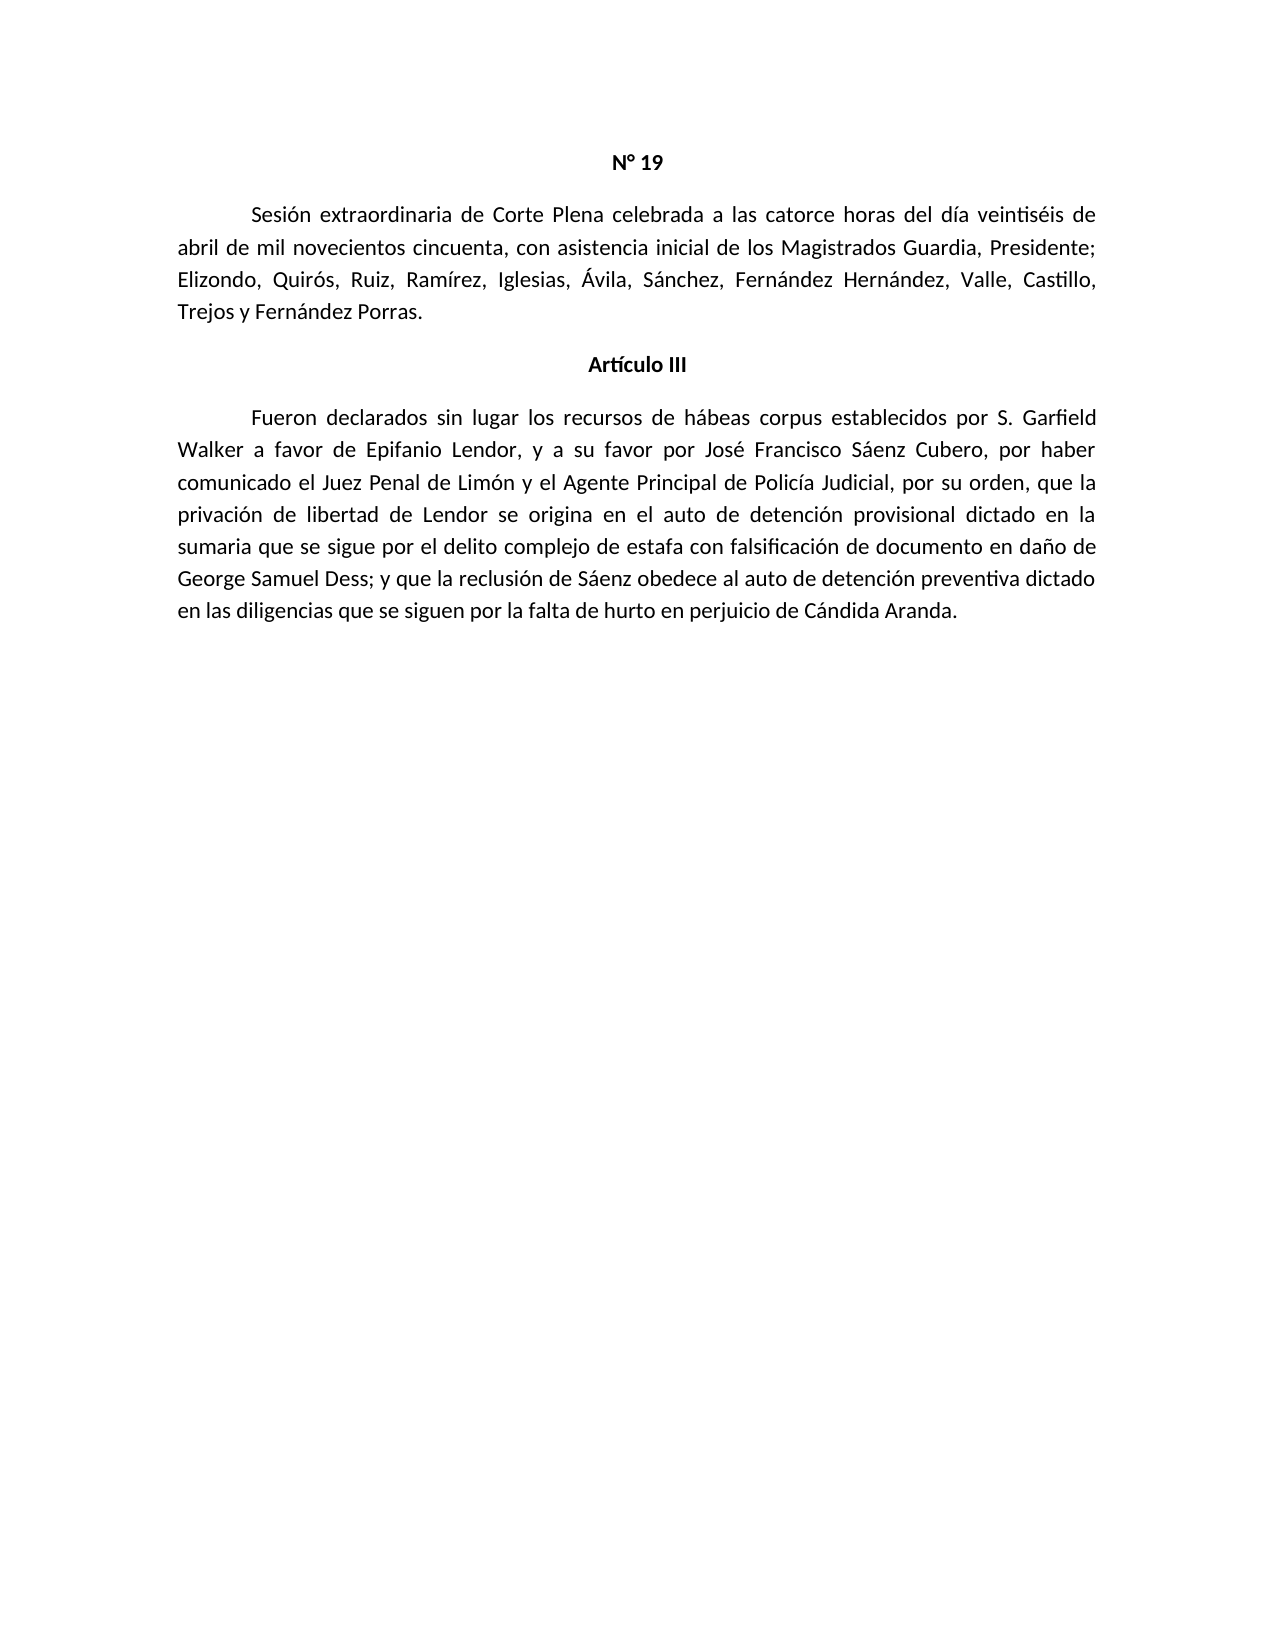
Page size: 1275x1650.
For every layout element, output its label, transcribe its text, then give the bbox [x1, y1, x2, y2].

text N° 19 [177, 148, 1098, 176]
text Artículo III [177, 350, 1098, 378]
text Fueron declarados sin lugar los recursos de hábeas corpus establecidos por S. Garfield Walker a favor de Epifanio Lendor, y a su favor por José Francisco Sáenz Cubero, por haber comunicado el Juez Penal de Limón y el Agente Principal de Policía Judicial, por su orden, que la privación de libertad de Lendor se origina en el auto de detención provisional dictado en la sumaria que se sigue por el delito complejo de estafa con falsificación de documento en daño de George Samuel Dess; y que la reclusión de Sáenz obedece al auto de detención preventiva dictado en las diligencias que se siguen por la falta de hurto en perjuicio de Cándida Aranda. [177, 403, 1098, 624]
text Sesión extraordinaria de Corte Plena celebrada a las catorce horas del día veintiséis de abril de mil novecientos cincuenta, con asistencia inicial de los Magistrados Guardia, Presidente; Elizondo, Quirós, Ruiz, Ramírez, Iglesias, Ávila, Sánchez, Fernández Hernández, Valle, Castillo, Trejos y Fernández Porras. [177, 201, 1098, 325]
